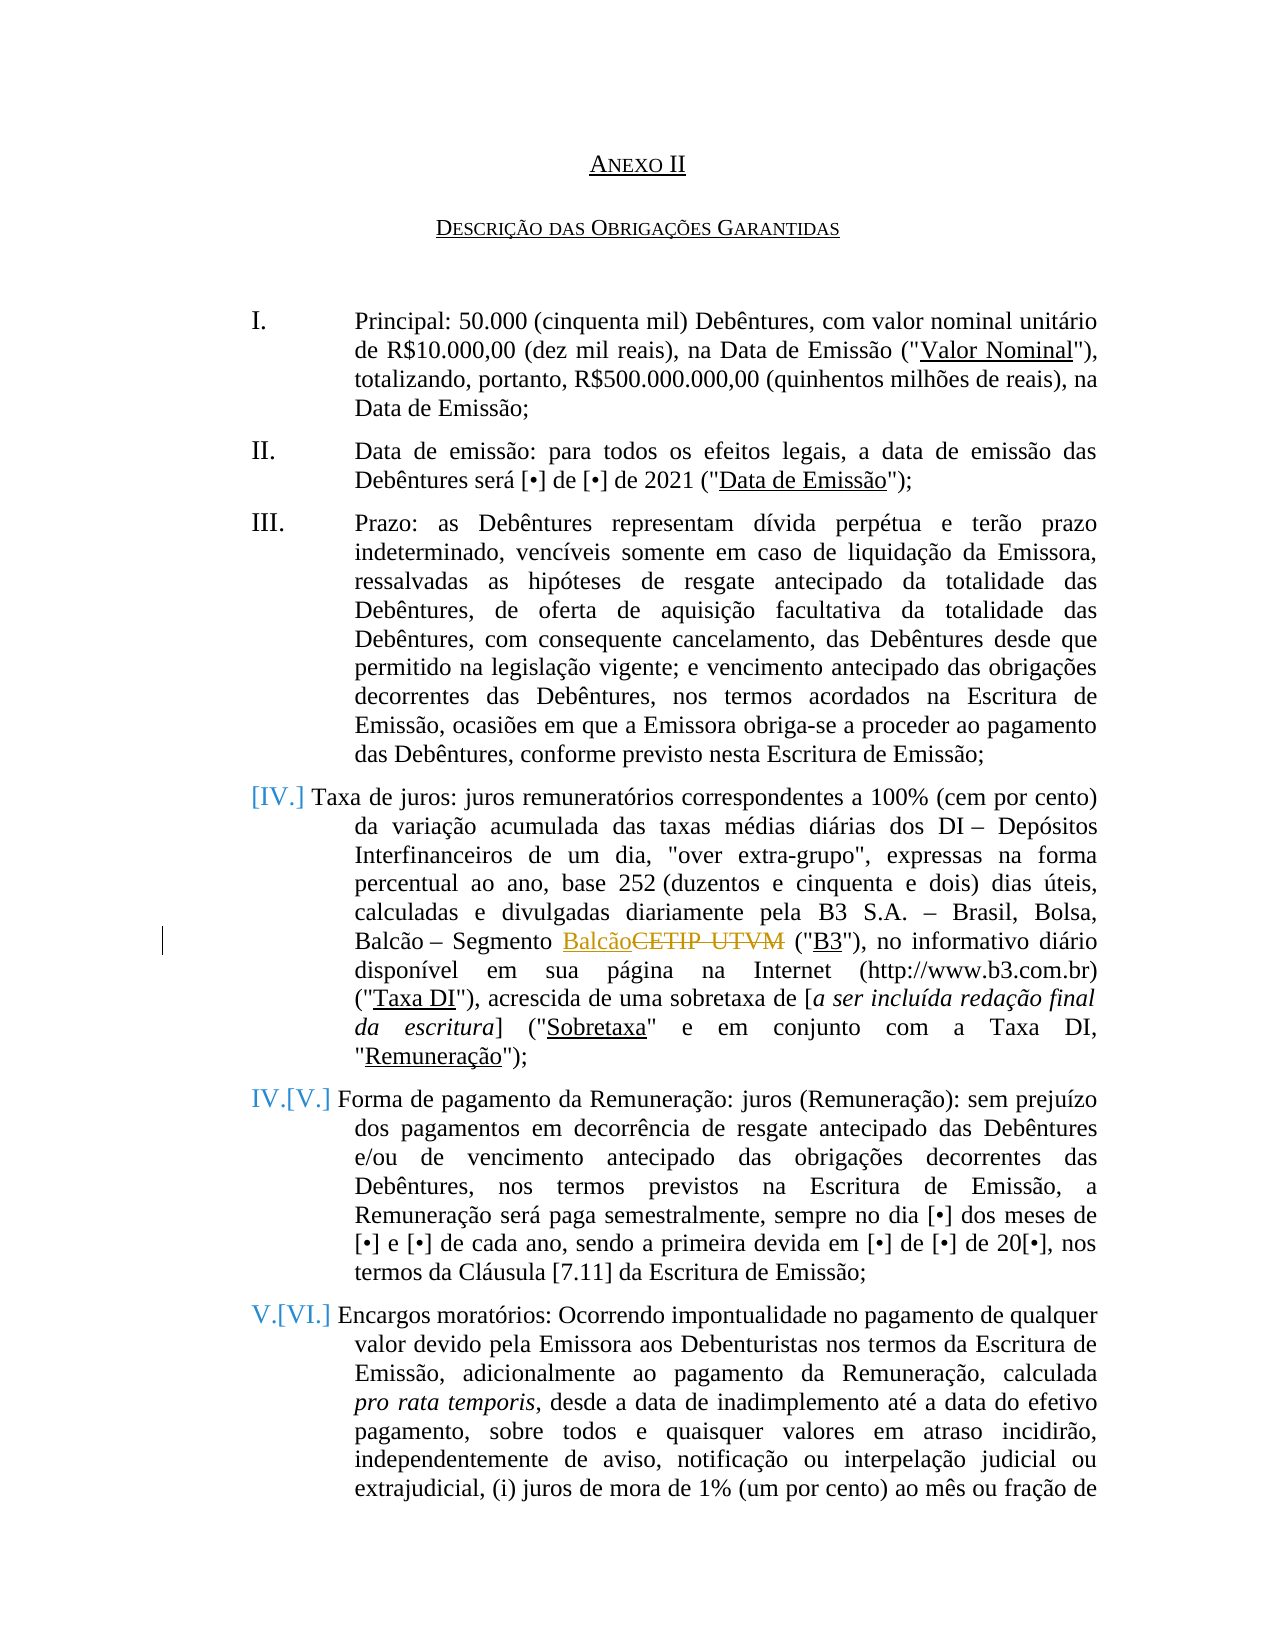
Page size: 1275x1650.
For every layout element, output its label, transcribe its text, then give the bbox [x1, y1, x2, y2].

text Anexo II [177, 148, 1098, 179]
list Taxa de juros: juros remuneratórios correspondentes a 100% (cem por cento) da variação acumulada das taxas médias diárias dos DI – Depósitos Interfinanceiros de um dia, "over extra-grupo", expressas na forma percentual ao ano, base 252 (duzentos e cinquenta e dois) dias úteis, calculadas e divulgadas diariamente pela B3 S.A. – Brasil, Bolsa, Balcão – Segmento ("B3"), no informativo diário disponível em sua página na Internet (http://www.b3.com.br) ("Taxa DI"), acrescida de uma sobretaxa de [a ser incluída redação final da escritura] ("Sobretaxa" e em conjunto com a Taxa DI, "Remuneração"); [251, 780, 1098, 1070]
list Data de emissão: para todos os efeitos legais, a data de emissão das Debêntures será [•] de [•] de 2021 ("Data de Emissão"); [251, 434, 1098, 494]
text Descrição das Obrigações Garantidas [177, 210, 1098, 241]
list Prazo: as Debêntures representam dívida perpétua e terão prazo indeterminado, vencíveis somente em caso de liquidação da Emissora, ressalvadas as hipóteses de resgate antecipado da totalidade das Debêntures, de oferta de aquisição facultativa da totalidade das Debêntures, com consequente cancelamento, das Debêntures desde que permitido na legislação vigente; e vencimento antecipado das obrigações decorrentes das Debêntures, nos termos acordados na Escritura de Emissão, ocasiões em que a Emissora obriga-se a proceder ao pagamento das Debêntures, conforme previsto nesta Escritura de Emissão; [251, 506, 1098, 767]
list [251, 1298, 1098, 1502]
list Forma de pagamento da Remuneração: juros (Remuneração): sem prejuízo dos pagamentos em decorrência de resgate antecipado das Debêntures e/ou de vencimento antecipado das obrigações decorrentes das Debêntures, nos termos previstos na Escritura de Emissão, a Remuneração será paga semestralmente, sempre no dia [•] dos meses de [•] e [•] de cada ano, sendo a primeira devida em [•] de [•] de 20[•], nos termos da Cláusula [7.11] da Escritura de Emissão; [251, 1082, 1098, 1286]
list Principal: 50.000 (cinquenta mil) Debêntures, com valor nominal unitário de R$10.000,00 (dez mil reais), na Data de Emissão ("Valor Nominal"), totalizando, portanto, R$500.000.000,00 (quinhentos milhões de reais), na Data de Emissão; [251, 304, 1098, 421]
